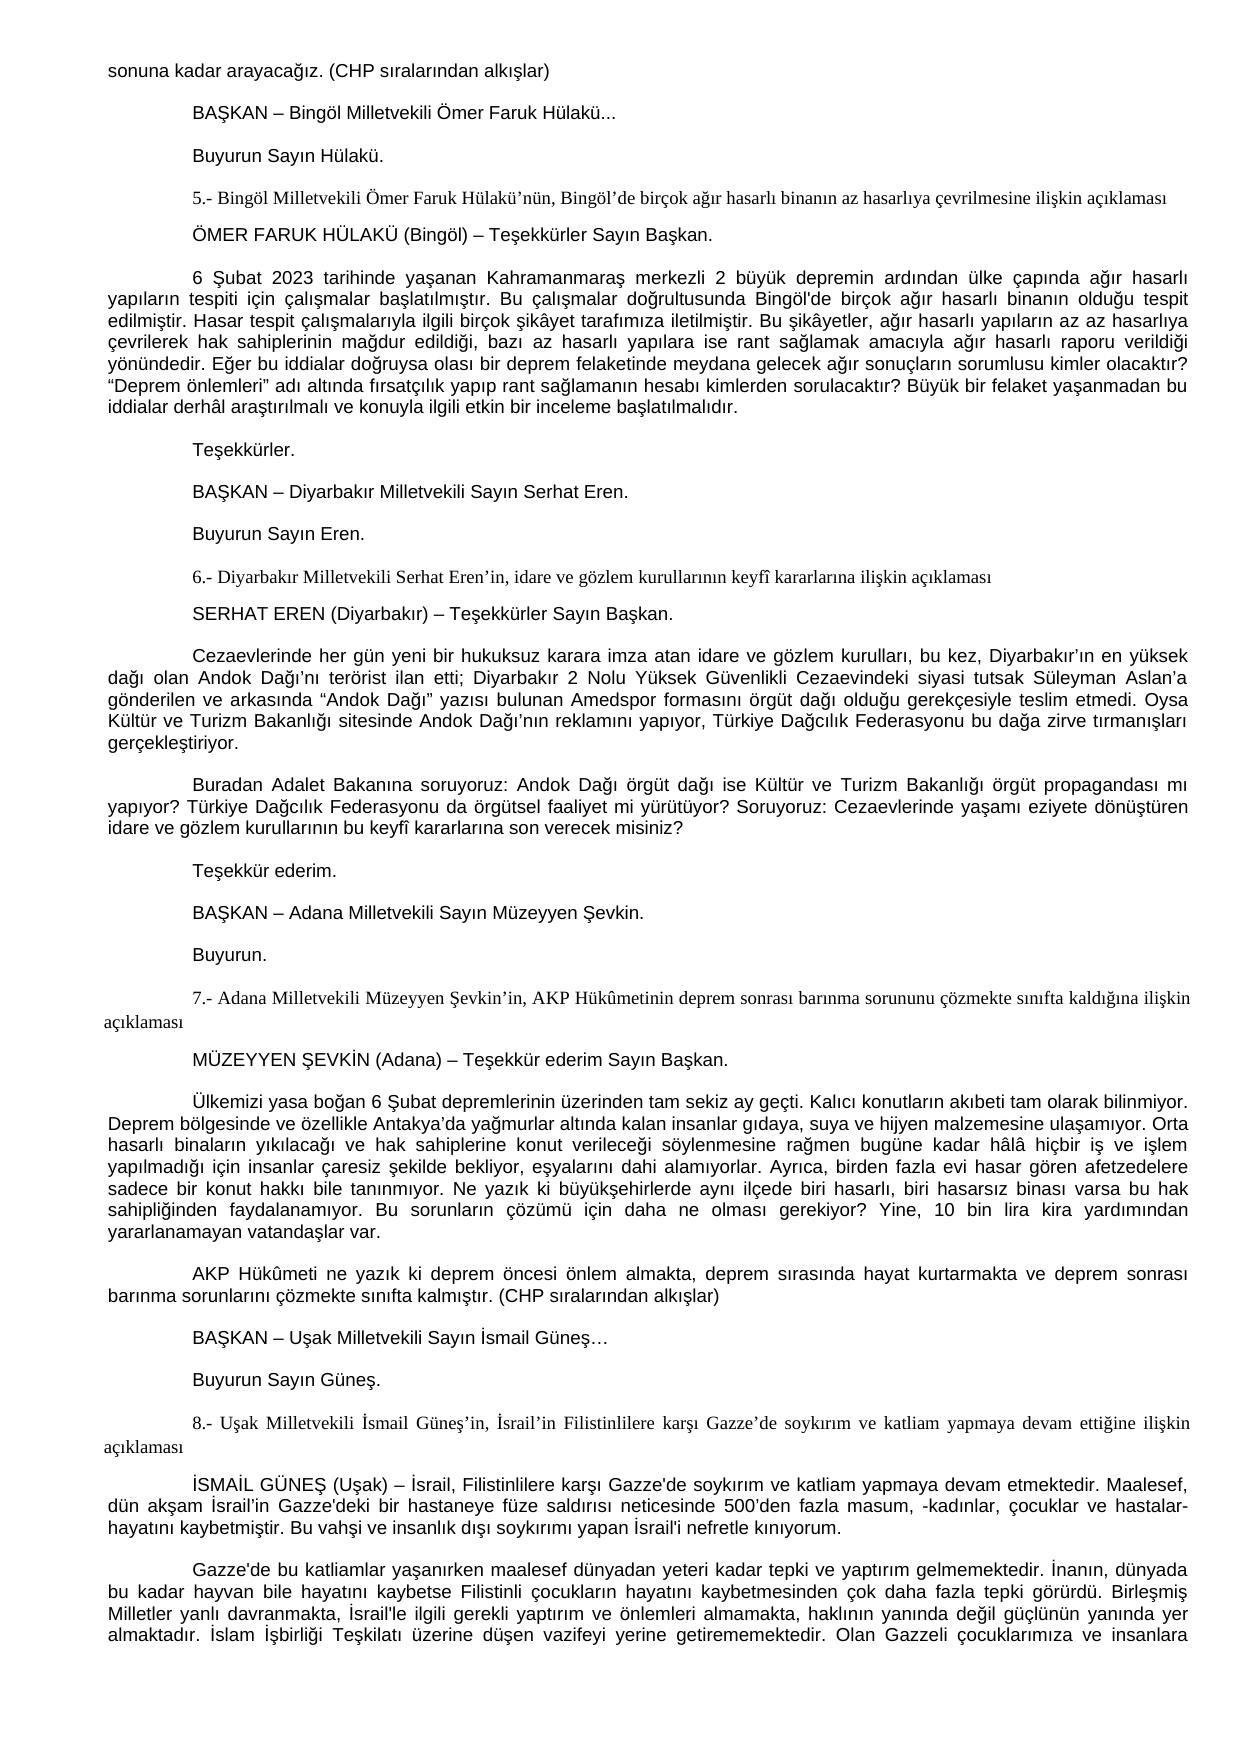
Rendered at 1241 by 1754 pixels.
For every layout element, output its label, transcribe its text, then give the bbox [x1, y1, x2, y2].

text Buyurun Sayın Güneş. [108, 1369, 1189, 1391]
text Buyurun Sayın Hülakü. [108, 144, 1189, 166]
text 5.- Bingöl Milletvekili Ömer Faruk Hülakü’nün, Bingöl’de birçok ağır hasarlı binanın az hasarlıya çevrilmesine ilişkin açıklaması [103, 187, 1193, 208]
text BAŞKAN – Bingöl Milletvekili Ömer Faruk Hülakü... [108, 102, 1189, 124]
text Cezaevlerinde her gün yeni bir hukuksuz karara imza atan idare ve gözlem kurulları, bu kez, Diyarbakır’ın en yüksek dağı olan Andok Dağı’nı terörist ilan etti; Diyarbakır 2 Nolu Yüksek Güvenlikli Cezaevindeki siyasi tutsak Süleyman Aslan’a gönderilen ve arkasında “Andok Dağı” yazısı bulunan Amedspor formasını örgüt dağı olduğu gerekçesiyle teslim etmedi. Oysa Kültür ve Turizm Bakanlığı sitesinde Andok Dağı’nın reklamını yapıyor, Türkiye Dağcılık Federasyonu bu dağa zirve tırmanışları gerçekleştiriyor. [108, 645, 1189, 753]
text 6 Şubat 2023 tarihinde yaşanan Kahramanmaraş merkezli 2 büyük depremin ardından ülke çapında ağır hasarlı yapıların tespiti için çalışmalar başlatılmıştır. Bu çalışmalar doğrultusunda Bingöl'de birçok ağır hasarlı binanın olduğu tespit edilmiştir. Hasar tespit çalışmalarıyla ilgili birçok şikâyet tarafımıza iletilmiştir. Bu şikâyetler, ağır hasarlı yapıların az az hasarlıya çevrilerek hak sahiplerinin mağdur edildiği, bazı az hasarlı yapılara ise rant sağlamak amacıyla ağır hasarlı raporu verildiği yönündedir. Eğer bu iddialar doğruysa olası bir deprem felaketinde meydana gelecek ağır sonuçların sorumlusu kimler olacaktır? “Deprem önlemleri” adı altında fırsatçılık yapıp rant sağlamanın hesabı kimlerden sorulacaktır? Büyük bir felaket yaşanmadan bu iddialar derhâl araştırılmalı ve konuyla ilgili etkin bir inceleme başlatılmalıdır. [108, 267, 1189, 417]
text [108, 60, 1189, 81]
text Ülkemizi yasa boğan 6 Şubat depremlerinin üzerinden tam sekiz ay geçti. Kalıcı konutların akıbeti tam olarak bilinmiyor. Deprem bölgesinde ve özellikle Antakya’da yağmurlar altında kalan insanlar gıdaya, suya ve hijyen malzemesine ulaşamıyor. Orta hasarlı binaların yıkılacağı ve hak sahiplerine konut verileceği söylenmesine rağmen bugüne kadar hâlâ hiçbir iş ve işlem yapılmadığı için insanlar çaresiz şekilde bekliyor, eşyalarını dahi alamıyorlar. Ayrıca, birden fazla evi hasar gören afetzedelere sadece bir konut hakkı bile tanınmıyor. Ne yazık ki büyükşehirlerde aynı ilçede biri hasarlı, biri hasarsız binası varsa bu hak sahipliğinden faydalanamıyor. Bu sorunların çözümü için daha ne olması gerekiyor? Yine, 10 bin lira kira yardımından yararlanamayan vatandaşlar var. [108, 1091, 1189, 1242]
text SERHAT EREN (Diyarbakır) – Teşekkürler Sayın Başkan. [108, 603, 1189, 624]
text Buyurun Sayın Eren. [108, 523, 1189, 545]
text 6.- Diyarbakır Milletvekili Serhat Eren’in, idare ve gözlem kurullarının keyfî kararlarına ilişkin açıklaması [103, 566, 1193, 587]
text BAŞKAN – Uşak Milletvekili Sayın İsmail Güneş… [108, 1327, 1189, 1348]
text İSMAİL GÜNEŞ (Uşak) – İsrail, Filistinlilere karşı Gazze'de soykırım ve katliam yapmaya devam etmektedir. Maalesef, dün akşam İsrail’in Gazze'deki bir hastaneye füze saldırısı neticesinde 500’den fazla masum, -kadınlar, çocuklar ve hastalar- hayatını kaybetmiştir. Bu vahşi ve insanlık dışı soykırımı yapan İsrail'i nefretle kınıyorum. [108, 1474, 1189, 1538]
text Teşekkür ederim. [108, 859, 1189, 881]
text 8.- Uşak Milletvekili İsmail Güneş’in, İsrail’in Filistinlilere karşı Gazze’de soykırım ve katliam yapmaya devam ettiğine ilişkin açıklaması [103, 1412, 1193, 1458]
text BAŞKAN – Diyarbakır Milletvekili Sayın Serhat Eren. [108, 481, 1189, 502]
text BAŞKAN – Adana Milletvekili Sayın Müzeyyen Şevkin. [108, 902, 1189, 923]
text Buradan Adalet Bakanına soruyoruz: Andok Dağı örgüt dağı ise Kültür ve Turizm Bakanlığı örgüt propagandası mı yapıyor? Türkiye Dağcılık Federasyonu da örgütsel faaliyet mi yürütüyor? Soruyoruz: Cezaevlerinde yaşamı eziyete dönüştüren idare ve gözlem kurullarının bu keyfî kararlarına son verecek misiniz? [108, 774, 1189, 838]
text ÖMER FARUK HÜLAKÜ (Bingöl) – Teşekkürler Sayın Başkan. [108, 224, 1189, 246]
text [108, 1559, 1189, 1645]
text AKP Hükûmeti ne yazık ki deprem öncesi önlem almakta, deprem sırasında hayat kurtarmakta ve deprem sonrası barınma sorunlarını çözmekte sınıfta kalmıştır. (CHP sıralarından alkışlar) [108, 1263, 1189, 1306]
text 7.- Adana Milletvekili Müzeyyen Şevkin’in, AKP Hükûmetinin deprem sonrası barınma sorununu çözmekte sınıfta kaldığına ilişkin açıklaması [103, 987, 1193, 1033]
text Teşekkürler. [108, 438, 1189, 460]
text Buyurun. [108, 944, 1189, 966]
text MÜZEYYEN ŞEVKİN (Adana) – Teşekkür ederim Sayın Başkan. [108, 1049, 1189, 1070]
